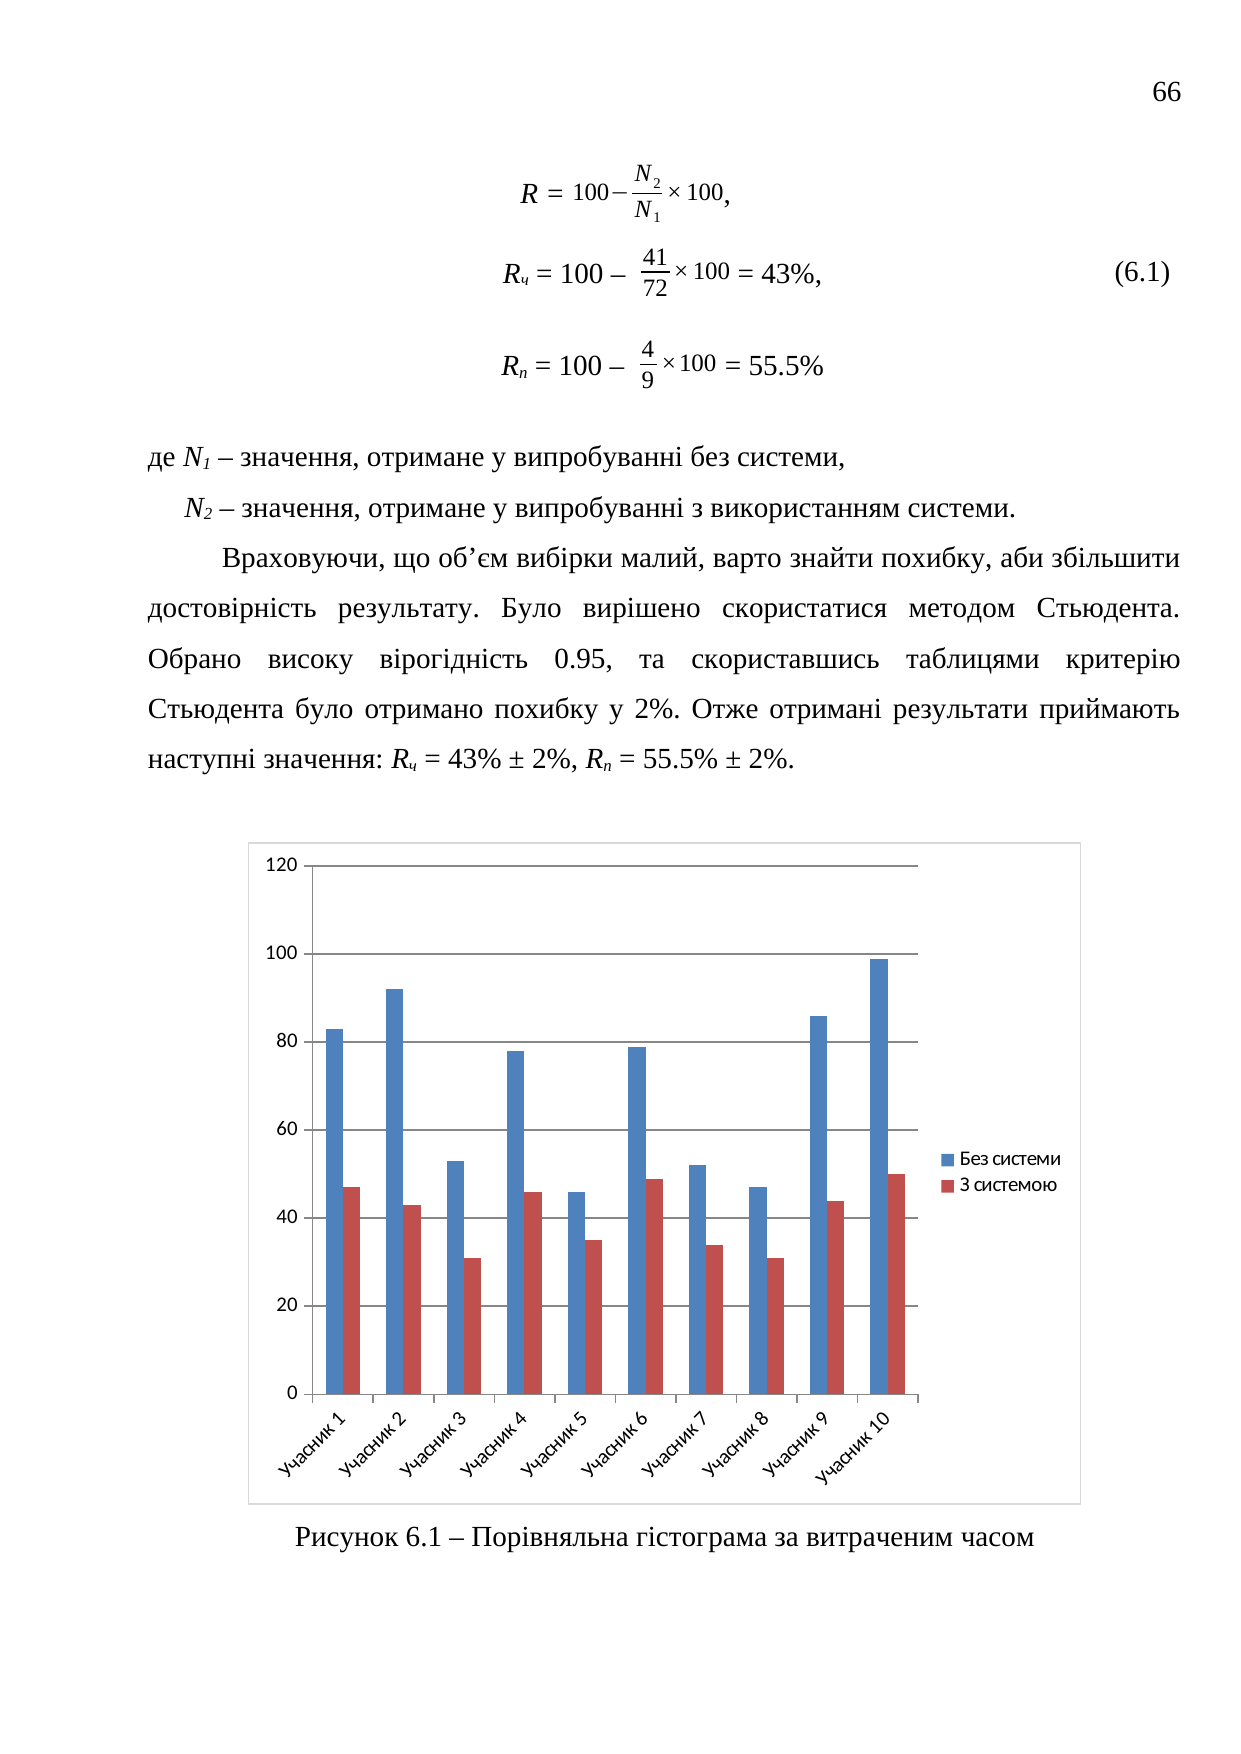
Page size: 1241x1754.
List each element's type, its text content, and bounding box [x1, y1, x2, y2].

text Рисунок 6.1 – Порівняльна гістограма за витраченим часом [148, 1519, 1181, 1552]
text Враховуючи, що об’єм вибірки малий, варто знайти похибку, аби збільшити достовірність результату. Було вирішено скористатися методом Стьюдента. Обрано високу вірогідність 0.95, та скориставшись таблицями критерію Стьюдента було отримано похибку у 2%. Отже отримані результати приймають наступні значення: Rч = 43% ± 2%, Rп = 55.5% ± 2%. [148, 540, 1181, 775]
text N2 – значення, отримане у випробуванні з використанням системи. [148, 490, 1181, 523]
table_header (6.1) [1103, 160, 1181, 395]
table_header R = , Rч = 100 – = 43%, Rп = 100 – = 55.5% [148, 160, 1103, 395]
text де N1 – значення, отримане у випробуванні без системи, [148, 439, 1181, 473]
